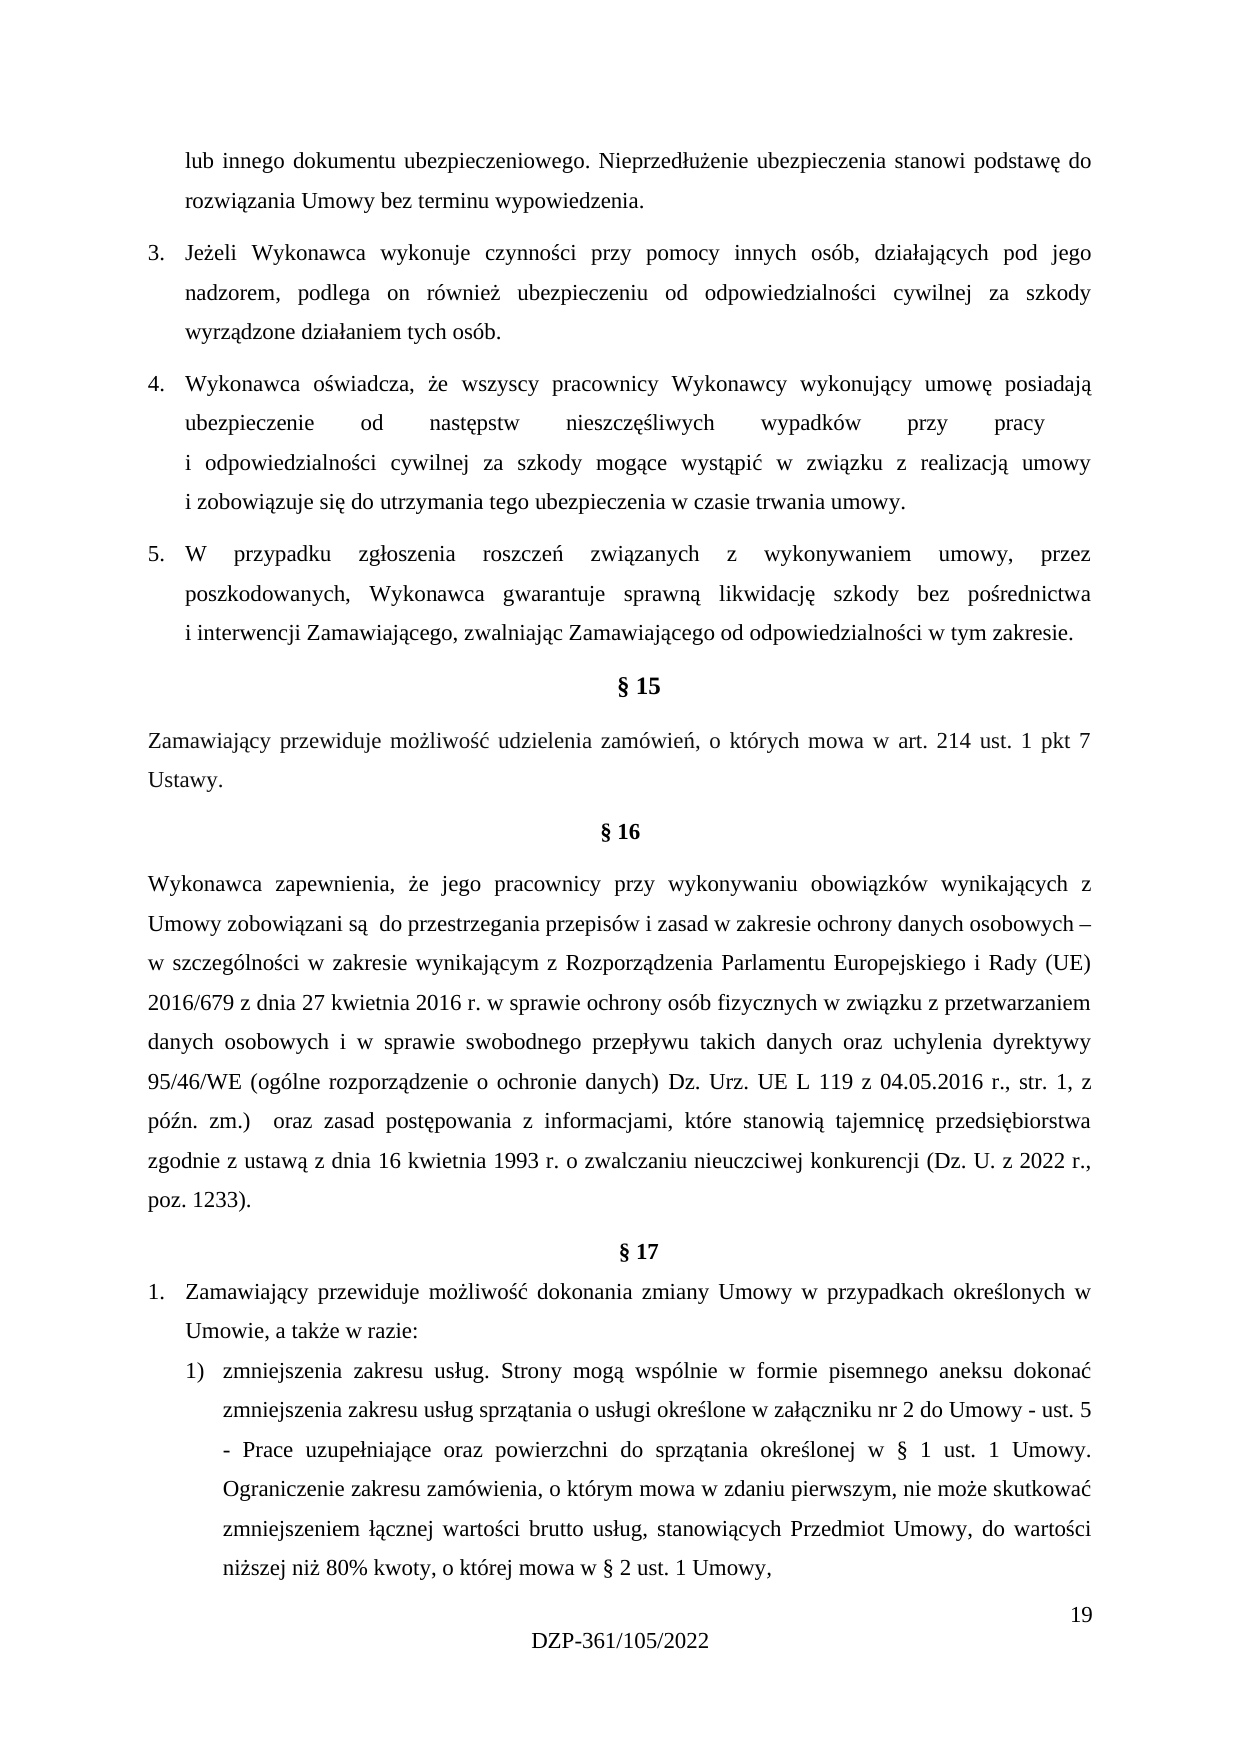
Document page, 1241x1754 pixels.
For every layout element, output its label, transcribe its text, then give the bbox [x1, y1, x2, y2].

list Zamawiający przewiduje możliwość dokonania zmiany Umowy w przypadkach określonych w Umowie, a także w razie: [148, 1278, 1093, 1343]
list Jeżeli Wykonawca wykonuje czynności przy pomocy innych osób, działających pod jego nadzorem, podlega on również ubezpieczeniu od odpowiedzialności cywilnej za szkody wyrządzone działaniem tych osób. [148, 239, 1093, 344]
list Wykonawca oświadcza, że wszyscy pracownicy Wykonawcy wykonujący umowę posiadają ubezpieczenie od następstw nieszczęśliwych wypadków przy pracy i odpowiedzialności cywilnej za szkody mogące wystąpić w związku z realizacją umowy i zobowiązuje się do utrzymania tego ubezpieczenia w czasie trwania umowy. [148, 370, 1093, 515]
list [148, 148, 1093, 213]
text Wykonawca zapewnienia, że jego pracownicy przy wykonywaniu obowiązków wynikających z Umowy zobowiązani są do przestrzegania przepisów i zasad w zakresie ochrony danych osobowych – w szczególności w zakresie wynikającym z Rozporządzenia Parlamentu Europejskiego i Rady (UE) 2016/679 z dnia 27 kwietnia 2016 r. w sprawie ochrony osób fizycznych w związku z przetwarzaniem danych osobowych i w sprawie swobodnego przepływu takich danych oraz uchylenia dyrektywy 95/46/WE (ogólne rozporządzenie o ochronie danych) Dz. Urz. UE L 119 z 04.05.2016 r., str. 1, z późn. zm.) oraz zasad postępowania z informacjami, które stanowią tajemnicę przedsiębiorstwa zgodnie z ustawą z dnia 16 kwietnia 1993 r. o zwalczaniu nieuczciwej konkurencji (Dz. U. z 2022 r., poz. 1233). [148, 870, 1093, 1213]
text § 17 [185, 1238, 1093, 1264]
list W przypadku zgłoszenia roszczeń związanych z wykonywaniem umowy, przez poszkodowanych, Wykonawca gwarantuje sprawną likwidację szkody bez pośrednictwa i interwencji Zamawiającego, zwalniając Zamawiającego od odpowiedzialności w tym zakresie. [148, 540, 1093, 646]
list zmniejszenia zakresu usług. Strony mogą wspólnie w formie pisemnego aneksu dokonać zmniejszenia zakresu usług sprzątania o usługi określone w załączniku nr 2 do Umowy - ust. 5 - Prace uzupełniające oraz powierzchni do sprzątania określonej w § 1 ust. 1 Umowy. Ograniczenie zakresu zamówienia, o którym mowa w zdaniu pierwszym, nie może skutkować zmniejszeniem łącznej wartości brutto usług, stanowiących Przedmiot Umowy, do wartości niższej niż 80% kwoty, o której mowa w § 2 ust. 1 Umowy, [185, 1357, 1093, 1580]
text § 16 [148, 818, 1093, 845]
text Zamawiający przewiduje możliwość udzielenia zamówień, o których mowa w art. 214 ust. 1 pkt 7 Ustawy. [148, 727, 1093, 793]
text § 15 [185, 671, 1093, 700]
